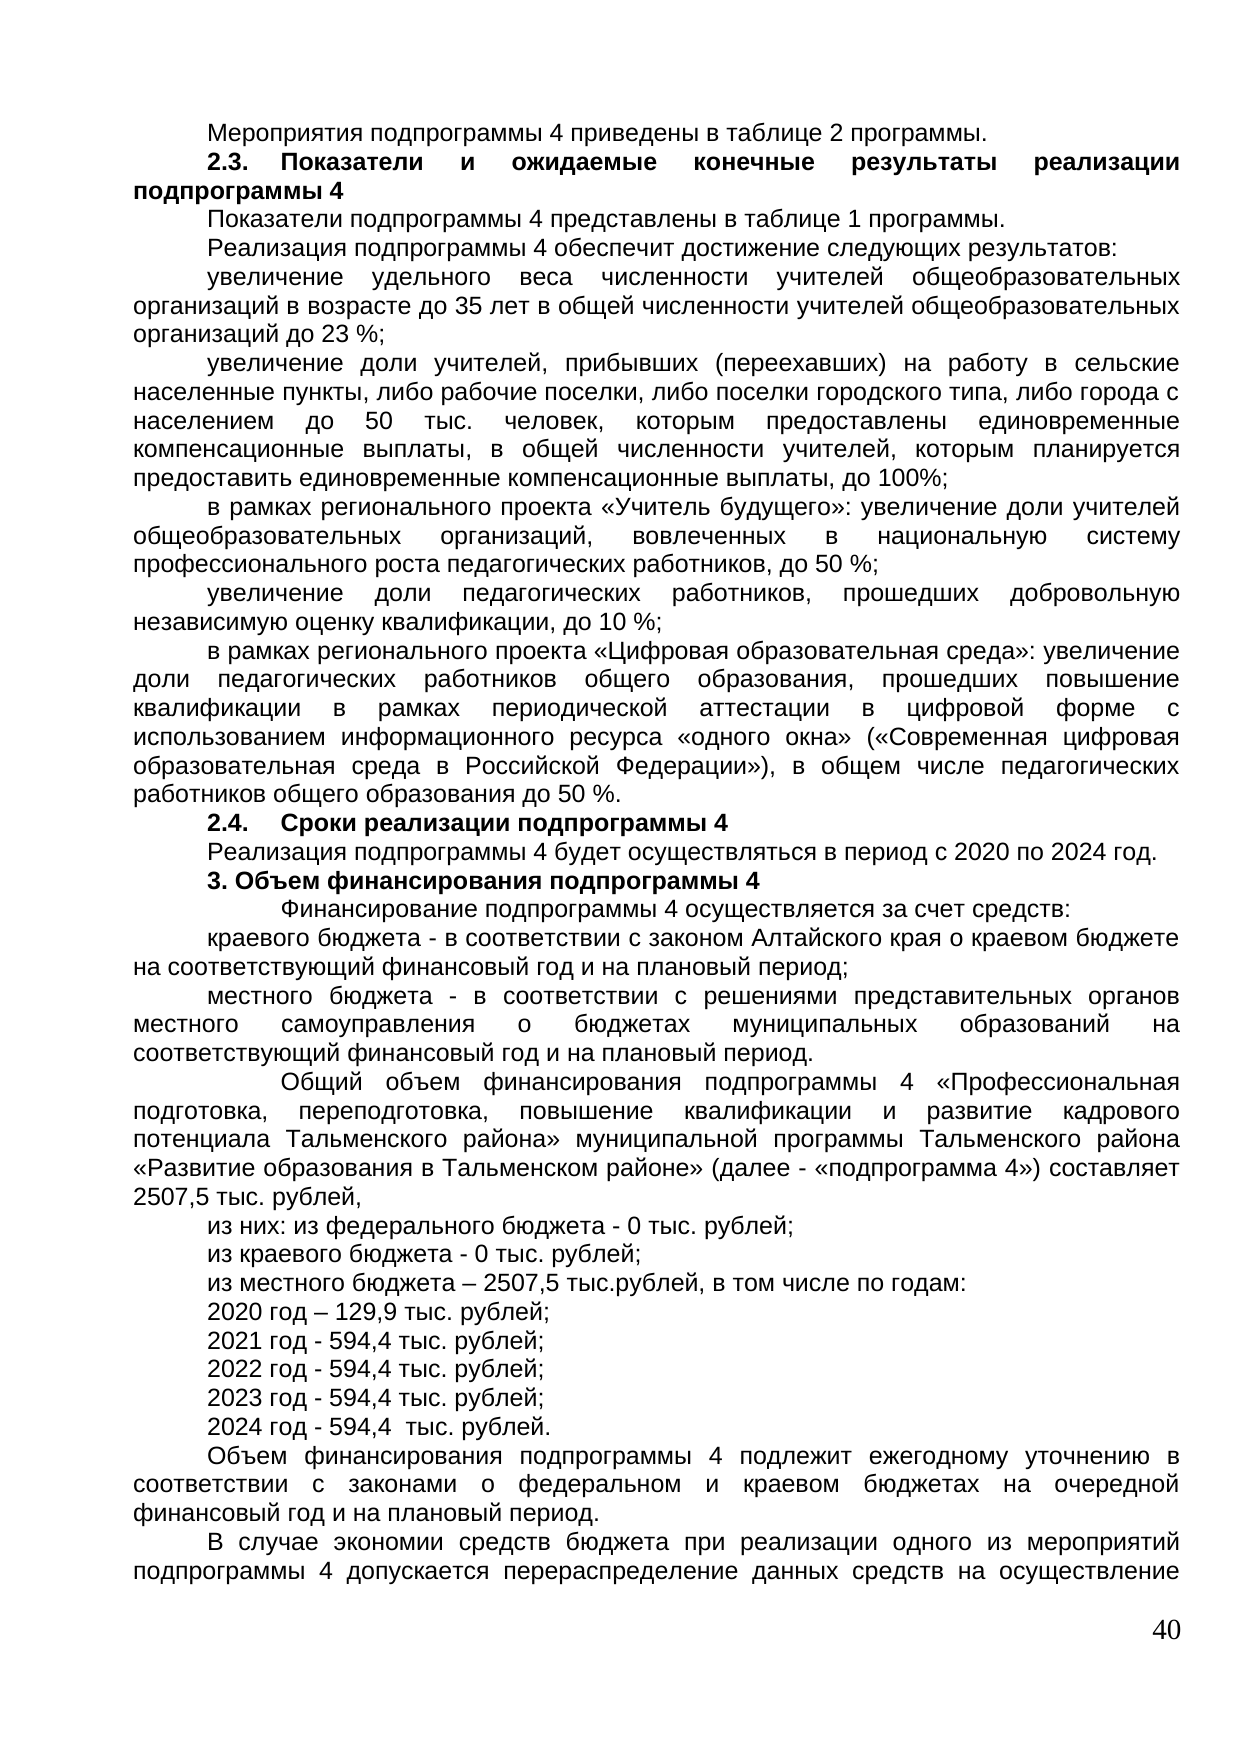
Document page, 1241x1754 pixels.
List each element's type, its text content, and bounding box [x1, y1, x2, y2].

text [133, 1527, 1181, 1584]
text 2020 год – 129,9 тыс. рублей; [133, 1297, 1181, 1326]
text 2.4. Сроки реализации подпрограммы 4 [133, 808, 1181, 837]
text краевого бюджета - в соответствии с законом Алтайского края о краевом бюджете на соответствующий финансовый год и на плановый период; [133, 923, 1181, 981]
text из них: из федерального бюджета - 0 тыс. рублей; [133, 1211, 1181, 1239]
text увеличение удельного веса численности учителей общеобразовательных организаций в возрасте до 35 лет в общей численности учителей общеобразовательных организаций до 23 %; [133, 262, 1181, 348]
text увеличение доли учителей, прибывших (переехавших) на работу в сельские населенные пункты, либо рабочие поселки, либо поселки городского типа, либо города с населением до 50 тыс. человек, которым предоставлены единовременные компенсационные выплаты, в общей численности учителей, которым планируется предоставить единовременные компенсационные выплаты, до 100%; [133, 348, 1181, 492]
text 2022 год - 594,4 тыс. рублей; [133, 1354, 1181, 1383]
text Общий объем финансирования подпрограммы 4 «Профессиональная подготовка, переподготовка, повышение квалификации и развитие кадрового потенциала Тальменского района» муниципальной программы Тальменского района «Развитие образования в Тальменском районе» (далее - «подпрограмма 4») составляет 2507,5 тыс. рублей, [133, 1067, 1181, 1211]
text 3. Объем финансирования подпрограммы 4 [133, 866, 1181, 894]
text местного бюджета - в соответствии с решениями представительных органов местного самоуправления о бюджетах муниципальных образований на соответствующий финансовый год и на плановый период. [133, 981, 1181, 1067]
text из местного бюджета – 2507,5 тыс.рублей, в том числе по годам: [133, 1268, 1181, 1297]
text Объем финансирования подпрограммы 4 подлежит ежегодному уточнению в соответствии с законами о федеральном и краевом бюджетах на очередной финансовый год и на плановый период. [133, 1441, 1181, 1527]
text Показатели подпрограммы 4 представлены в таблице 1 программы. [133, 204, 1181, 233]
text из краевого бюджета - 0 тыс. рублей; [133, 1239, 1181, 1268]
text Реализация подпрограммы 4 будет осуществляться в период с 2020 по 2024 год. [133, 837, 1181, 866]
text в рамках регионального проекта «Учитель будущего»: увеличение доли учителей общеобразовательных организаций, вовлеченных в национальную систему профессионального роста педагогических работников, до 50 %; [133, 492, 1181, 578]
text 2024 год - 594,4 тыс. рублей. [133, 1412, 1181, 1441]
text 2023 год - 594,4 тыс. рублей; [133, 1383, 1181, 1412]
text в рамках регионального проекта «Цифровая образовательная среда»: увеличение доли педагогических работников общего образования, прошедших повышение квалификации в рамках периодической аттестации в цифровой форме с использованием информационного ресурса «одного окна» («Современная цифровая образовательная среда в Российской Федерации»), в общем числе педагогических работников общего образования до 50 %. [133, 636, 1181, 808]
text 2.3. Показатели и ожидаемые конечные результаты реализации подпрограммы 4 [133, 147, 1181, 204]
text Реализация подпрограммы 4 обеспечит достижение следующих результатов: [133, 233, 1181, 262]
text Мероприятия подпрограммы 4 приведены в таблице 2 программы. [133, 118, 1181, 147]
text Финансирование подпрограммы 4 осуществляется за счет средств: [133, 894, 1181, 923]
text увеличение доли педагогических работников, прошедших добровольную независимую оценку квалификации, до 10 %; [133, 578, 1181, 636]
text 2021 год - 594,4 тыс. рублей; [133, 1326, 1181, 1354]
